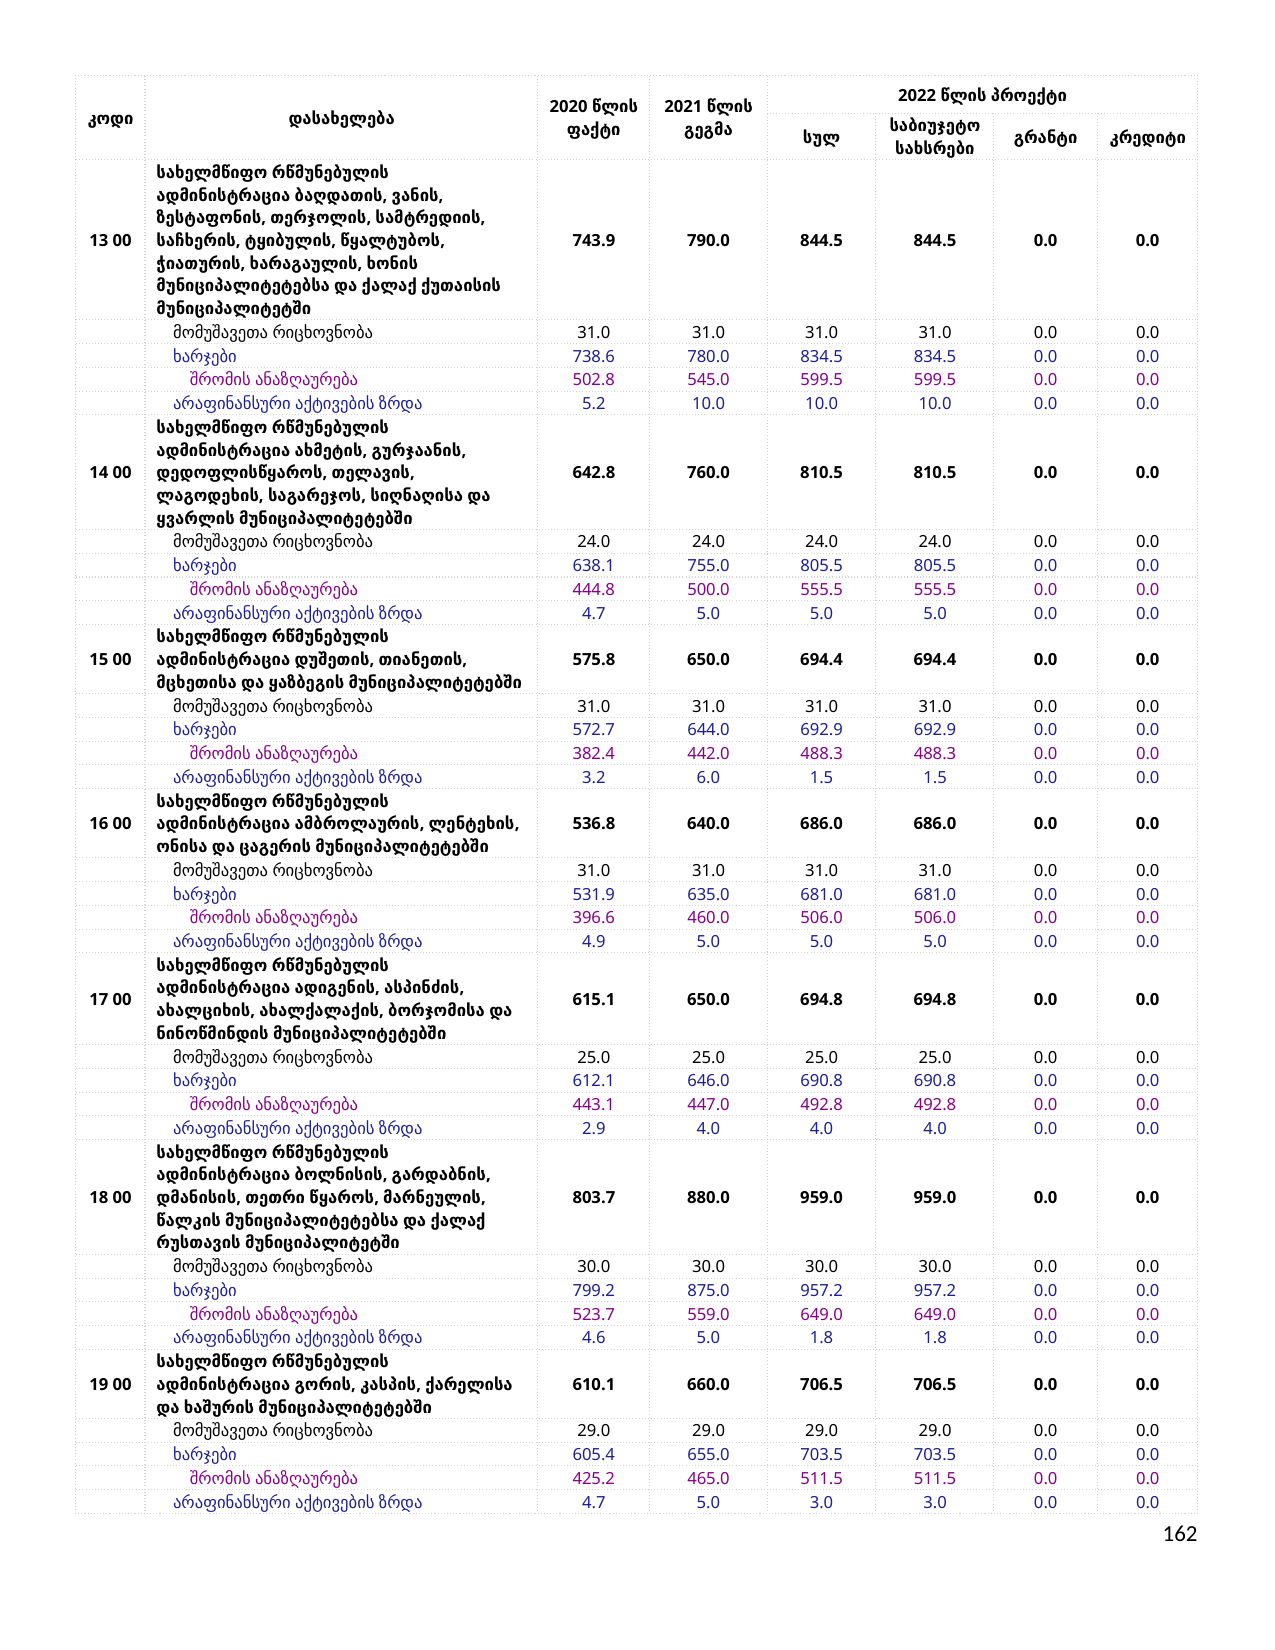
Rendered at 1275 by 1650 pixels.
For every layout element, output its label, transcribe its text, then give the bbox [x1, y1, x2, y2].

table_cell კრედიტი [1097, 113, 1198, 159]
table_cell 0.0 [1097, 1465, 1198, 1489]
table_cell სახელმწიფო რწმუნებულის ადმინისტრაცია ბაღდათის, ვანის, ზესტაფონის, თერჯოლის, სამტრედიის, საჩხერის, ტყიბულის, წყალტუბოს, ჭიათურის, ხარაგაულის, ხონის მუნიციპალიტეტებსა და ქალაქ ქუთაისის მუნიციპალიტეტში [145, 159, 538, 319]
table_cell [76, 693, 145, 717]
table_cell მომუშავეთა რიცხოვნობა [145, 857, 538, 881]
table_cell 13 00 [76, 159, 145, 319]
table_cell 703.5 [876, 1442, 994, 1465]
table_cell [76, 1442, 145, 1465]
table_cell 0.0 [1097, 929, 1198, 952]
table_cell 16 00 [76, 788, 145, 857]
table_cell 0.0 [1097, 1489, 1198, 1513]
table_cell 460.0 [650, 905, 767, 928]
table_cell 738.6 [538, 343, 649, 367]
table_cell 24.0 [876, 529, 994, 553]
table_cell 0.0 [1097, 343, 1198, 367]
table_cell 844.5 [767, 159, 876, 319]
table_cell 30.0 [767, 1254, 876, 1277]
table_cell 694.8 [876, 952, 994, 1044]
table_cell 844.5 [876, 159, 994, 319]
table_cell 4.7 [538, 600, 649, 624]
table_cell [76, 741, 145, 764]
table_cell 0.0 [994, 1092, 1097, 1115]
table_cell 646.0 [650, 1068, 767, 1092]
table_cell 572.7 [538, 717, 649, 741]
table_cell 0.0 [1097, 553, 1198, 576]
table_cell 29.0 [650, 1418, 767, 1442]
table_cell 506.0 [876, 905, 994, 928]
table_cell 447.0 [650, 1092, 767, 1115]
table_cell 0.0 [1097, 1278, 1198, 1301]
table_cell შრომის ანაზღაურება [145, 741, 538, 764]
table_cell 0.0 [1097, 1254, 1198, 1277]
table_cell 3.0 [767, 1489, 876, 1513]
table_cell [76, 1489, 145, 1513]
table_cell 638.1 [538, 553, 649, 576]
table_cell 511.5 [767, 1465, 876, 1489]
table_header 2021 წლის გეგმა [650, 75, 767, 159]
table_cell 834.5 [876, 343, 994, 367]
table_cell [76, 1092, 145, 1115]
table_cell 0.0 [1097, 414, 1198, 529]
table_cell 444.8 [538, 576, 649, 600]
table_cell 0.0 [994, 1489, 1097, 1513]
table_cell 0.0 [1097, 159, 1198, 319]
table_cell 0.0 [994, 319, 1097, 343]
table_cell [76, 857, 145, 881]
table_cell 0.0 [1097, 600, 1198, 624]
table_cell 959.0 [767, 1139, 876, 1254]
table_cell 690.8 [876, 1068, 994, 1092]
table_cell 0.0 [994, 391, 1097, 414]
table_cell 760.0 [650, 414, 767, 529]
table_cell 5.0 [650, 1325, 767, 1349]
table_cell 10.0 [767, 391, 876, 414]
table_cell 0.0 [994, 857, 1097, 881]
table_cell 465.0 [650, 1465, 767, 1489]
table_cell 30.0 [538, 1254, 649, 1277]
table_cell შრომის ანაზღაურება [145, 905, 538, 928]
table_cell 0.0 [994, 929, 1097, 952]
table_cell 880.0 [650, 1139, 767, 1254]
table_cell 0.0 [1097, 952, 1198, 1044]
table_cell [76, 319, 145, 343]
table_cell 0.0 [994, 1115, 1097, 1139]
table_cell 18 00 [76, 1139, 145, 1254]
table_cell 17 00 [76, 952, 145, 1044]
table_cell სახელმწიფო რწმუნებულის ადმინისტრაცია ამბროლაურის, ლენტეხის, ონისა და ცაგერის მუნიციპალიტეტებში [145, 788, 538, 857]
table_cell 805.5 [876, 553, 994, 576]
table_cell 10.0 [876, 391, 994, 414]
table_cell 30.0 [876, 1254, 994, 1277]
table_cell 681.0 [876, 881, 994, 905]
table_cell 29.0 [876, 1418, 994, 1442]
table_cell 555.5 [767, 576, 876, 600]
table_cell [76, 1278, 145, 1301]
table_cell 1.8 [767, 1325, 876, 1349]
table_cell 0.0 [994, 367, 1097, 391]
table_cell 0.0 [994, 741, 1097, 764]
table_cell 706.5 [876, 1349, 994, 1418]
table_cell 755.0 [650, 553, 767, 576]
table_cell 0.0 [1097, 1092, 1198, 1115]
table_cell 14 00 [76, 414, 145, 529]
table_cell 2.9 [538, 1115, 649, 1139]
table_cell 5.0 [650, 1489, 767, 1513]
table_cell 0.0 [1097, 367, 1198, 391]
table_cell არაფინანსური აქტივების ზრდა [145, 600, 538, 624]
table_cell 31.0 [767, 693, 876, 717]
table_cell [76, 1115, 145, 1139]
table_cell 536.8 [538, 788, 649, 857]
table_cell [76, 391, 145, 414]
table_cell მომუშავეთა რიცხოვნობა [145, 1418, 538, 1442]
table_cell 31.0 [538, 857, 649, 881]
table_cell 706.5 [767, 1349, 876, 1418]
table_cell 692.9 [876, 717, 994, 741]
table_header 2020 წლის ფაქტი [538, 75, 649, 159]
table_cell 650.0 [650, 952, 767, 1044]
table_cell 25.0 [876, 1044, 994, 1068]
table_cell 0.0 [994, 717, 1097, 741]
table_cell [76, 343, 145, 367]
table_cell 810.5 [767, 414, 876, 529]
table_cell 0.0 [994, 952, 1097, 1044]
table_cell 523.7 [538, 1301, 649, 1325]
table_cell 0.0 [994, 600, 1097, 624]
table_cell 690.8 [767, 1068, 876, 1092]
table_cell 545.0 [650, 367, 767, 391]
table_cell 575.8 [538, 624, 649, 693]
table_cell [76, 553, 145, 576]
table_cell 0.0 [994, 1278, 1097, 1301]
table_cell 25.0 [650, 1044, 767, 1068]
table_cell 0.0 [1097, 391, 1198, 414]
table_cell 0.0 [1097, 1139, 1198, 1254]
table_cell 612.1 [538, 1068, 649, 1092]
table_cell 511.5 [876, 1465, 994, 1489]
table_cell 31.0 [767, 319, 876, 343]
table_cell [76, 576, 145, 600]
table_cell 0.0 [994, 1254, 1097, 1277]
table_cell [76, 1465, 145, 1489]
table_cell 29.0 [767, 1418, 876, 1442]
table_cell 0.0 [994, 905, 1097, 928]
table_cell 0.0 [1097, 857, 1198, 881]
table_cell 382.4 [538, 741, 649, 764]
table_cell 0.0 [1097, 1044, 1198, 1068]
table_cell სულ [767, 113, 876, 159]
table_cell 0.0 [994, 1044, 1097, 1068]
table_cell 644.0 [650, 717, 767, 741]
table_cell 0.0 [994, 1301, 1097, 1325]
table_cell 875.0 [650, 1278, 767, 1301]
table_cell არაფინანსური აქტივების ზრდა [145, 1325, 538, 1349]
table_cell არაფინანსური აქტივების ზრდა [145, 391, 538, 414]
table_cell 0.0 [994, 1349, 1097, 1418]
table_cell 0.0 [1097, 576, 1198, 600]
table_cell [76, 529, 145, 553]
table_cell 649.0 [876, 1301, 994, 1325]
table_cell ხარჯები [145, 881, 538, 905]
table_cell 0.0 [1097, 1068, 1198, 1092]
table_cell 0.0 [1097, 905, 1198, 928]
table_cell 0.0 [1097, 1442, 1198, 1465]
table_cell ხარჯები [145, 1278, 538, 1301]
table_cell 650.0 [650, 624, 767, 693]
table_cell [76, 1301, 145, 1325]
table_cell 780.0 [650, 343, 767, 367]
table_cell 30.0 [650, 1254, 767, 1277]
table_cell 1.8 [876, 1325, 994, 1349]
table_cell 0.0 [1097, 717, 1198, 741]
table_cell 31.0 [650, 693, 767, 717]
table_cell არაფინანსური აქტივების ზრდა [145, 1489, 538, 1513]
table_cell 0.0 [1097, 881, 1198, 905]
table_cell 640.0 [650, 788, 767, 857]
table_cell 1.5 [876, 764, 994, 788]
table_cell 488.3 [767, 741, 876, 764]
table_cell 686.0 [876, 788, 994, 857]
table_cell 4.6 [538, 1325, 649, 1349]
table_cell ხარჯები [145, 1068, 538, 1092]
table_cell [76, 929, 145, 952]
table_cell 681.0 [767, 881, 876, 905]
table_cell 599.5 [876, 367, 994, 391]
table_cell სახელმწიფო რწმუნებულის ადმინისტრაცია ახმეტის, გურჯაანის, დედოფლისწყაროს, თელავის, ლაგოდეხის, საგარეჯოს, სიღნაღისა და ყვარლის მუნიციპალიტეტებში [145, 414, 538, 529]
table_cell 834.5 [767, 343, 876, 367]
table_cell 31.0 [876, 693, 994, 717]
table_cell 649.0 [767, 1301, 876, 1325]
table_cell 31.0 [876, 857, 994, 881]
table_cell 442.0 [650, 741, 767, 764]
table_cell 31.0 [876, 319, 994, 343]
table_cell 31.0 [538, 319, 649, 343]
table_cell [76, 1044, 145, 1068]
table_cell 6.0 [650, 764, 767, 788]
table_cell 5.0 [876, 600, 994, 624]
table_cell 5.0 [876, 929, 994, 952]
table_cell 703.5 [767, 1442, 876, 1465]
table_cell სახელმწიფო რწმუნებულის ადმინისტრაცია ადიგენის, ასპინძის, ახალციხის, ახალქალაქის, ბორჯომისა და ნინოწმინდის მუნიციპალიტეტებში [145, 952, 538, 1044]
table_cell 0.0 [994, 1325, 1097, 1349]
table_cell 599.5 [767, 367, 876, 391]
table_cell 24.0 [767, 529, 876, 553]
table_cell 1.5 [767, 764, 876, 788]
table_cell [76, 1254, 145, 1277]
table_cell 0.0 [994, 553, 1097, 576]
table_cell 4.0 [876, 1115, 994, 1139]
table_cell 642.8 [538, 414, 649, 529]
table_cell 743.9 [538, 159, 649, 319]
table_cell გრანტი [994, 113, 1097, 159]
table_cell 555.5 [876, 576, 994, 600]
table_cell 4.0 [767, 1115, 876, 1139]
table_cell 0.0 [994, 788, 1097, 857]
table_cell 805.5 [767, 553, 876, 576]
table_cell 957.2 [767, 1278, 876, 1301]
table_cell 605.4 [538, 1442, 649, 1465]
table_cell 799.2 [538, 1278, 649, 1301]
table_cell 19 00 [76, 1349, 145, 1418]
table_cell 31.0 [650, 319, 767, 343]
table_cell 0.0 [994, 624, 1097, 693]
table_cell 15 00 [76, 624, 145, 693]
table_cell [76, 764, 145, 788]
table_cell ხარჯები [145, 553, 538, 576]
table_cell 0.0 [994, 764, 1097, 788]
table_cell 396.6 [538, 905, 649, 928]
table_header დასახელება [145, 75, 538, 159]
table_cell 0.0 [994, 1442, 1097, 1465]
table_header 2022 წლის პროექტი [767, 75, 1198, 113]
table_cell [76, 367, 145, 391]
table_cell შრომის ანაზღაურება [145, 1465, 538, 1489]
table_cell 0.0 [1097, 319, 1198, 343]
table_cell 790.0 [650, 159, 767, 319]
table_cell 615.1 [538, 952, 649, 1044]
table_cell 29.0 [538, 1418, 649, 1442]
table_cell 492.8 [767, 1092, 876, 1115]
table_cell 31.0 [538, 693, 649, 717]
table_cell შრომის ანაზღაურება [145, 1301, 538, 1325]
table_cell 686.0 [767, 788, 876, 857]
table_cell 803.7 [538, 1139, 649, 1254]
table_cell 24.0 [538, 529, 649, 553]
table_cell 0.0 [1097, 693, 1198, 717]
table_cell სახელმწიფო რწმუნებულის ადმინისტრაცია ბოლნისის, გარდაბნის, დმანისის, თეთრი წყაროს, მარნეულის, წალკის მუნიციპალიტეტებსა და ქალაქ რუსთავის მუნიციპალიტეტში [145, 1139, 538, 1254]
table_cell [76, 881, 145, 905]
table_cell [76, 1068, 145, 1092]
table_cell 492.8 [876, 1092, 994, 1115]
table_cell ხარჯები [145, 1442, 538, 1465]
table_cell 694.8 [767, 952, 876, 1044]
table_cell 24.0 [650, 529, 767, 553]
table_cell შრომის ანაზღაურება [145, 367, 538, 391]
table_cell 0.0 [1097, 741, 1198, 764]
table_cell 443.1 [538, 1092, 649, 1115]
table_cell 500.0 [650, 576, 767, 600]
table_cell 25.0 [767, 1044, 876, 1068]
table_cell 957.2 [876, 1278, 994, 1301]
table_cell ხარჯები [145, 717, 538, 741]
table_cell 0.0 [994, 1418, 1097, 1442]
table_cell 810.5 [876, 414, 994, 529]
table_cell [76, 1418, 145, 1442]
table_cell 0.0 [1097, 1115, 1198, 1139]
table_cell არაფინანსური აქტივების ზრდა [145, 764, 538, 788]
table_cell 531.9 [538, 881, 649, 905]
table_cell შრომის ანაზღაურება [145, 576, 538, 600]
table_cell 4.9 [538, 929, 649, 952]
table_header კოდი [76, 75, 145, 159]
table_cell 0.0 [994, 414, 1097, 529]
table_cell არაფინანსური აქტივების ზრდა [145, 1115, 538, 1139]
table_cell 0.0 [1097, 1418, 1198, 1442]
table_cell მომუშავეთა რიცხოვნობა [145, 693, 538, 717]
table_cell 0.0 [1097, 1301, 1198, 1325]
table_cell 5.0 [650, 929, 767, 952]
table_cell 3.2 [538, 764, 649, 788]
table_cell [76, 905, 145, 928]
table_cell 655.0 [650, 1442, 767, 1465]
table_cell 0.0 [1097, 788, 1198, 857]
table_cell 4.7 [538, 1489, 649, 1513]
table_cell 0.0 [994, 1465, 1097, 1489]
table_cell 692.9 [767, 717, 876, 741]
table_cell საბიუჯეტო სახსრები [876, 113, 994, 159]
table_cell 488.3 [876, 741, 994, 764]
table_cell 694.4 [767, 624, 876, 693]
table_cell 5.0 [767, 929, 876, 952]
table_cell 0.0 [994, 1139, 1097, 1254]
table_cell 0.0 [994, 693, 1097, 717]
table_cell 5.0 [650, 600, 767, 624]
table_cell 31.0 [650, 857, 767, 881]
table_cell მომუშავეთა რიცხოვნობა [145, 319, 538, 343]
table_cell 425.2 [538, 1465, 649, 1489]
table_cell 5.2 [538, 391, 649, 414]
table_cell სახელმწიფო რწმუნებულის ადმინისტრაცია დუშეთის, თიანეთის, მცხეთისა და ყაზბეგის მუნიციპალიტეტებში [145, 624, 538, 693]
table_cell 0.0 [994, 1068, 1097, 1092]
table_cell 4.0 [650, 1115, 767, 1139]
table_cell 0.0 [994, 159, 1097, 319]
table_cell 959.0 [876, 1139, 994, 1254]
table_cell 0.0 [994, 529, 1097, 553]
table_cell 660.0 [650, 1349, 767, 1418]
table_cell მომუშავეთა რიცხოვნობა [145, 529, 538, 553]
table_cell [76, 600, 145, 624]
table_cell [76, 1325, 145, 1349]
table_cell მომუშავეთა რიცხოვნობა [145, 1044, 538, 1068]
table_cell 10.0 [650, 391, 767, 414]
table_cell 610.1 [538, 1349, 649, 1418]
table_cell 0.0 [1097, 1349, 1198, 1418]
table_cell 559.0 [650, 1301, 767, 1325]
table_cell ხარჯები [145, 343, 538, 367]
table_cell 635.0 [650, 881, 767, 905]
table_cell 694.4 [876, 624, 994, 693]
table_cell 31.0 [767, 857, 876, 881]
table_cell 0.0 [994, 576, 1097, 600]
table_cell 0.0 [994, 343, 1097, 367]
table_cell [76, 717, 145, 741]
table_cell 3.0 [876, 1489, 994, 1513]
table_cell 5.0 [767, 600, 876, 624]
table_cell 0.0 [1097, 529, 1198, 553]
table_cell მომუშავეთა რიცხოვნობა [145, 1254, 538, 1277]
table_cell შრომის ანაზღაურება [145, 1092, 538, 1115]
table_cell 0.0 [1097, 624, 1198, 693]
table_cell არაფინანსური აქტივების ზრდა [145, 929, 538, 952]
table_cell 502.8 [538, 367, 649, 391]
table_cell სახელმწიფო რწმუნებულის ადმინისტრაცია გორის, კასპის, ქარელისა და ხაშურის მუნიციპალიტეტებში [145, 1349, 538, 1418]
table_cell 0.0 [994, 881, 1097, 905]
table_cell 0.0 [1097, 1325, 1198, 1349]
table_cell 506.0 [767, 905, 876, 928]
table_cell 0.0 [1097, 764, 1198, 788]
table_cell 25.0 [538, 1044, 649, 1068]
